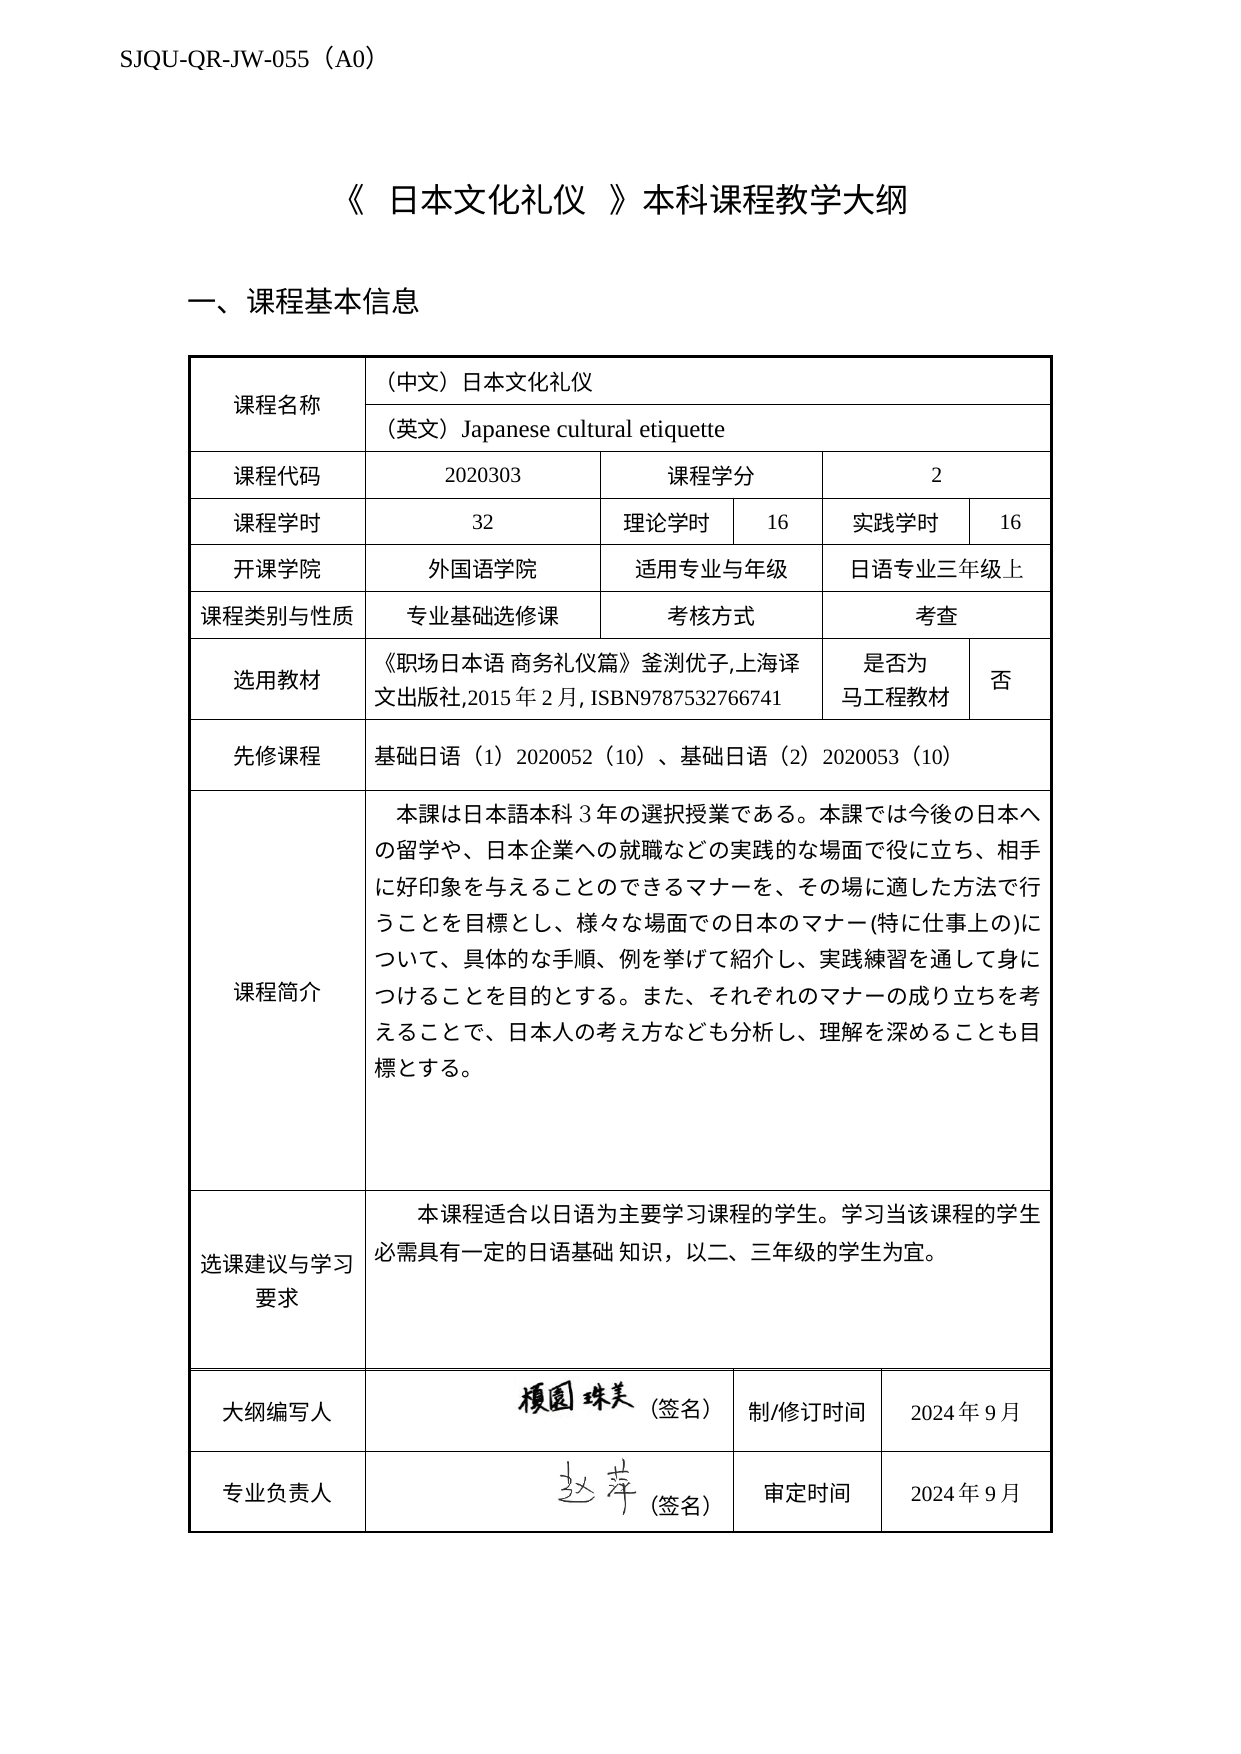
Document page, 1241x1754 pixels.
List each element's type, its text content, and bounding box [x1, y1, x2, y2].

table_cell 课程学分 [601, 452, 822, 497]
table_cell 审定时间 [734, 1452, 881, 1531]
table_cell 本課は日本語本科３年の選択授業である。本課では今後の日本への留学や、日本企業への就職などの実践的な場面で役に立ち、相手に好印象を与えることのできるマナーを、その場に適した方法で行うことを目標とし、様々な場面での日本のマナー(特に仕事上の)について、具体的な手順、例を挙げて紹介し、実践練習を通して身につけることを目的とする。また、それぞれのマナーの成り立ちを考えることで、日本人の考え方なども分析し、理解を深めることも目標とする。 [366, 791, 1050, 1190]
table_cell 课程代码 [191, 452, 365, 497]
table_cell 本课程适合以日语为主要学习课程的学生。学习当该课程的学生必需具有一定的日语基础 知识，以二、三年级的学生为宜。 [366, 1191, 1050, 1368]
table_cell 《职场日本语 商务礼仪篇》釜渕优子,上海译文出版社,2015年2月, ISBN9787532766741 [366, 639, 822, 719]
table_header 课程名称 [191, 358, 365, 451]
table_cell 课程简介 [191, 791, 365, 1190]
table_cell 考核方式 [601, 592, 822, 638]
table_cell 制/修订时间 [734, 1371, 881, 1451]
table_cell 2024年9月 [882, 1371, 1050, 1451]
table_cell 2024年9月 [882, 1452, 1050, 1531]
table_cell 考查 [823, 592, 1050, 638]
table_cell 16 [734, 499, 822, 544]
table_cell 课程类别与性质 [191, 592, 365, 638]
table_cell 适用专业与年级 [601, 545, 822, 591]
table_cell 32 [366, 499, 600, 544]
text 《 日本文化礼仪 》本科课程教学大纲 [187, 164, 1053, 232]
table_cell 2020303 [366, 452, 600, 497]
picture [513, 1376, 637, 1418]
table_cell 否 [970, 639, 1050, 719]
table_cell 课程学时 [191, 499, 365, 544]
table_cell 2 [823, 452, 1050, 497]
table_cell 日语专业三年级上 [823, 545, 1050, 591]
table_cell （签名） [366, 1371, 733, 1451]
picture [557, 1457, 637, 1515]
table_cell 理论学时 [601, 499, 733, 544]
table_cell 专业基础选修课 [366, 592, 600, 638]
table_cell 是否为 马工程教材 [823, 639, 969, 719]
table_cell （签名） [366, 1452, 733, 1531]
table_cell 基础日语（1）2020052（10）、基础日语（2）2020053（10） [366, 720, 1050, 790]
table_cell 选用教材 [191, 639, 365, 719]
table_cell 16 [970, 499, 1050, 544]
table_cell 先修课程 [191, 720, 365, 790]
table_cell 专业负责人 [191, 1452, 365, 1531]
text 一、课程基本信息 [187, 266, 1053, 334]
table_cell 外国语学院 [366, 545, 600, 591]
table_cell 开课学院 [191, 545, 365, 591]
table_cell 选课建议与学习要求 [191, 1191, 365, 1368]
table_cell （英文）Japanese cultural etiquette [366, 405, 1050, 451]
table_header （中文）日本文化礼仪 [366, 358, 1050, 404]
table_cell 实践学时 [823, 499, 969, 544]
table_cell 大纲编写人 [191, 1371, 365, 1451]
